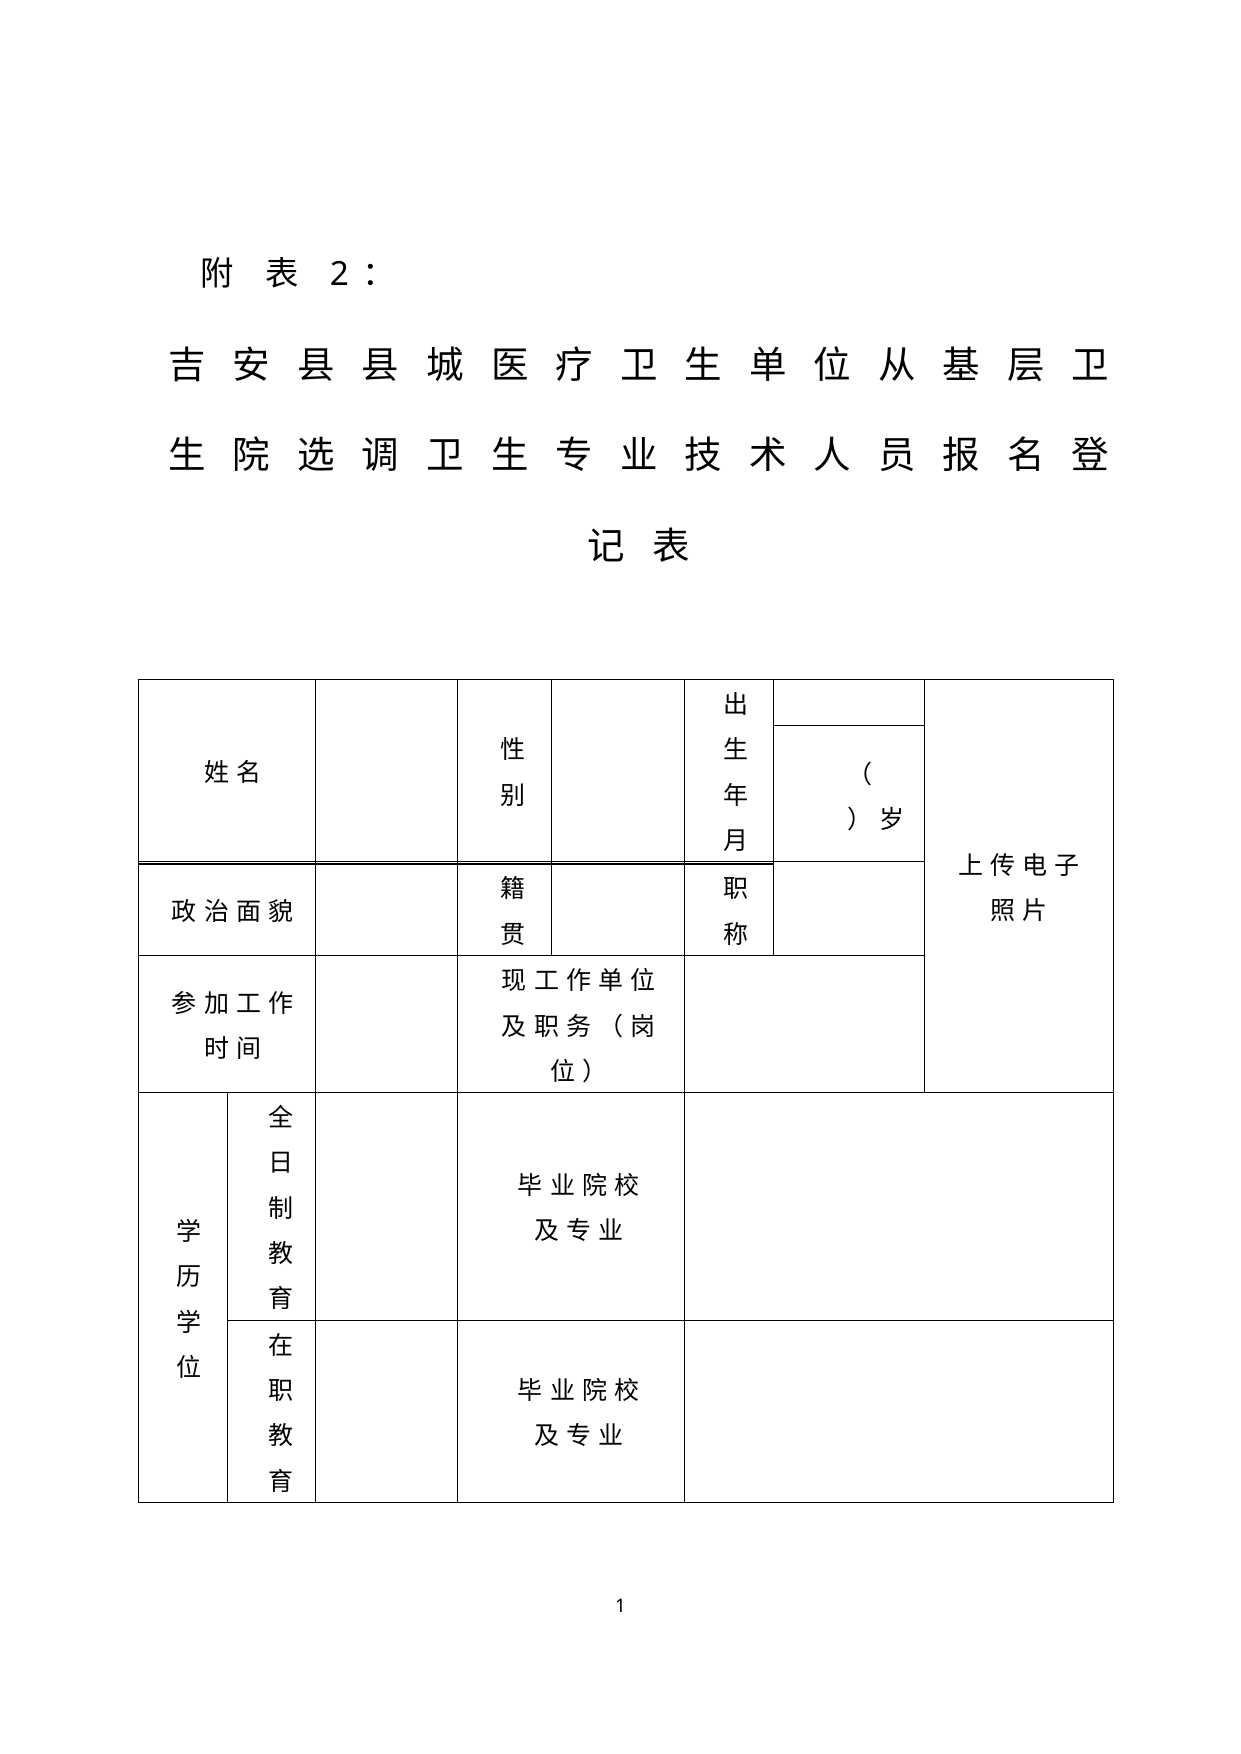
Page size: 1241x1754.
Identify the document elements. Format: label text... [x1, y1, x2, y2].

table_cell [316, 1321, 457, 1502]
table_cell 在 职 教 育 [228, 1321, 315, 1502]
table_header 上传电子照片 [925, 680, 1113, 1092]
table_header 出生年月 [685, 680, 773, 861]
table_cell 参加工作 时间 [139, 956, 315, 1092]
table_cell 职称 [685, 865, 773, 955]
table_header [552, 680, 684, 861]
table_cell [552, 865, 684, 955]
table_cell [316, 1093, 457, 1320]
table_cell （ ）岁 [774, 726, 924, 861]
table_cell 现工作单位及职务（岗位） [458, 956, 684, 1092]
table_header [774, 680, 924, 725]
table_cell 政治面貌 [139, 865, 315, 955]
table_cell [316, 865, 457, 955]
table_header 姓名 [139, 680, 315, 861]
table_cell [774, 862, 924, 955]
table_cell 全日制 教 育 [228, 1093, 315, 1320]
table_cell 毕业院校 及专业 [458, 1093, 684, 1320]
table_cell [685, 1093, 1113, 1320]
table_header 性别 [458, 680, 551, 861]
table_header [316, 680, 457, 861]
text 附表2： [168, 226, 1072, 316]
table_cell 学历 学位 [139, 1093, 227, 1502]
table_cell 毕业院校 及专业 [458, 1321, 684, 1502]
text 吉安县县城医疗卫生单位从基层卫生院选调卫生专业技术人员报名登记表 [168, 316, 1137, 588]
table_cell [685, 1321, 1113, 1502]
table_cell [316, 956, 457, 1092]
table_cell [685, 956, 924, 1092]
table_cell 籍贯 [458, 865, 551, 955]
